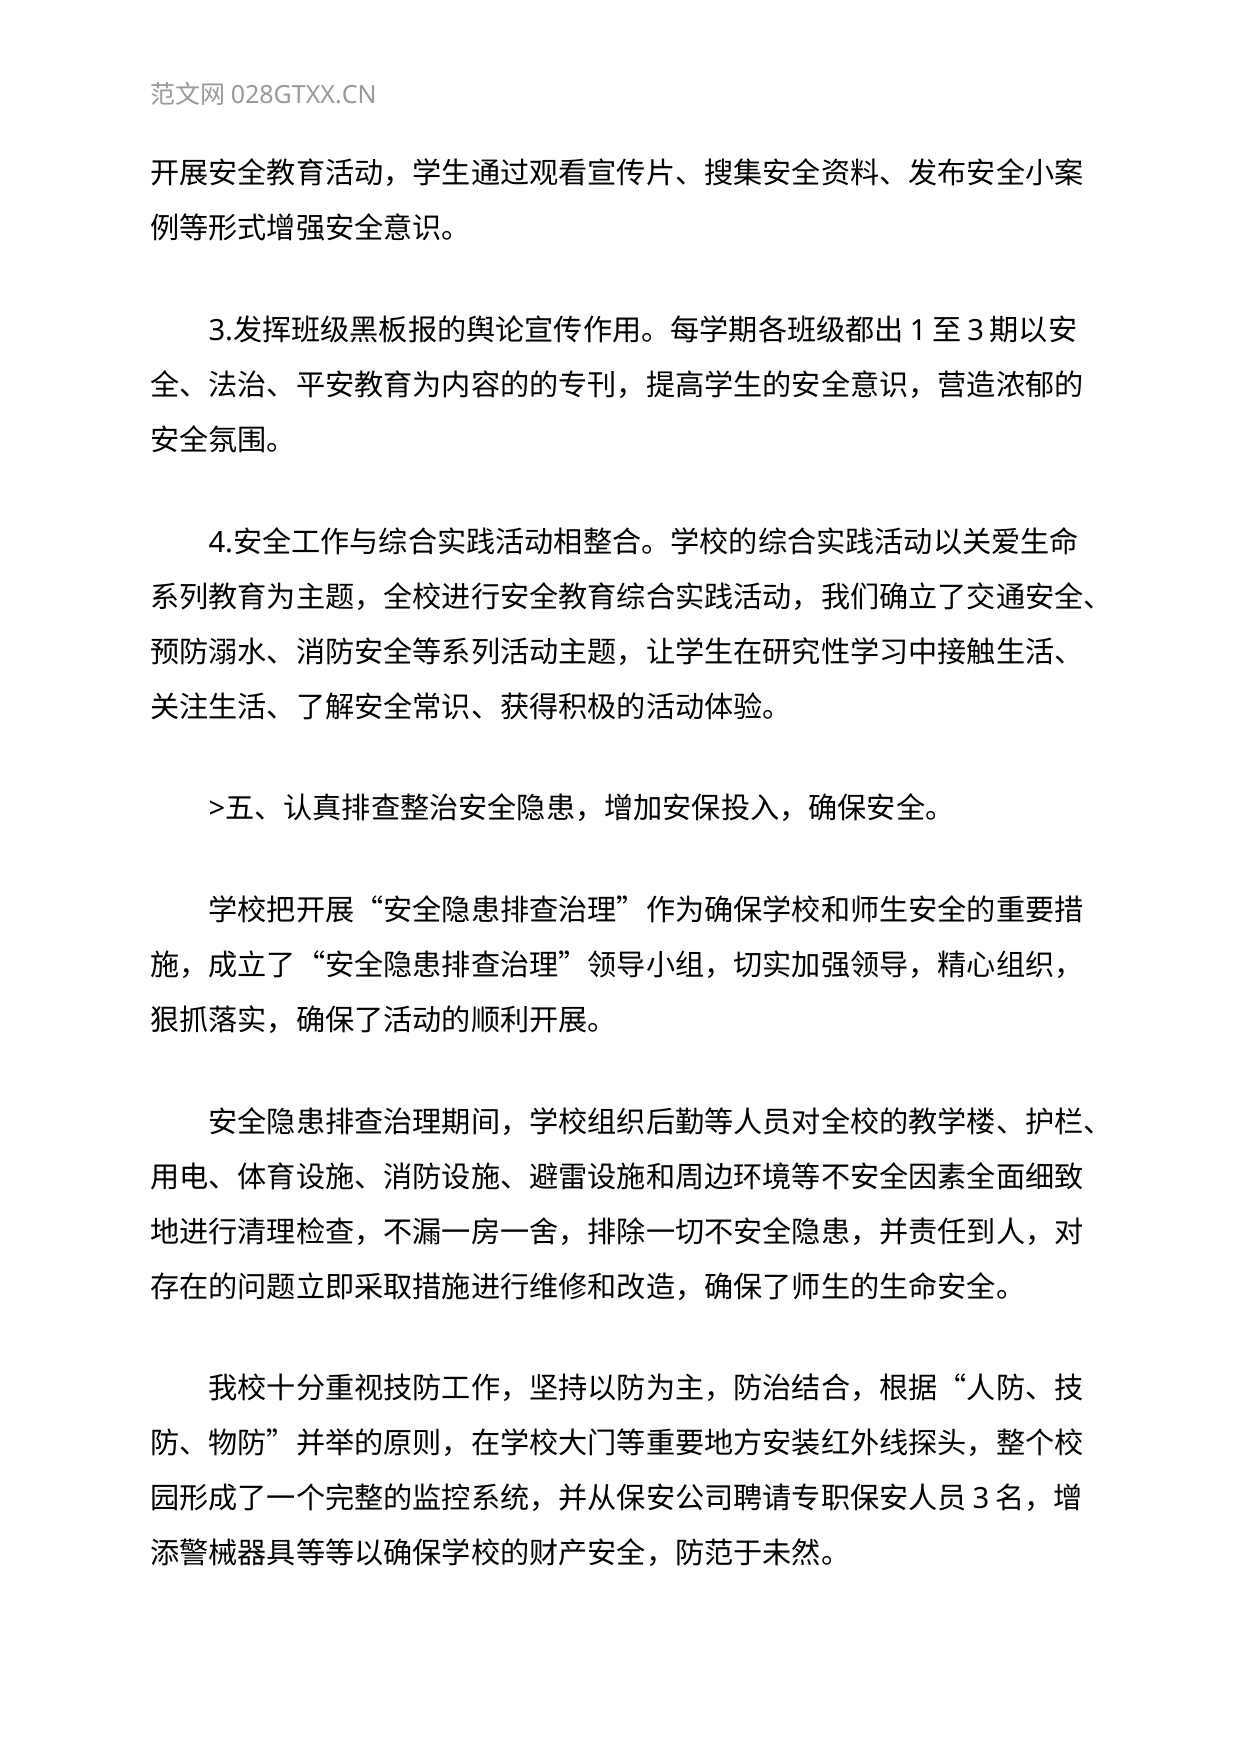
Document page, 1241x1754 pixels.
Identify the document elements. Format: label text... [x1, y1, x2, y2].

text 我校十分重视技防工作，坚持以防为主，防治结合，根据“人防、技防、物防”并举的原则，在学校大门等重要地方安装红外线探头，整个校园形成了一个完整的监控系统，并从保安公司聘请专职保安人员3名，增添警械器具等等以确保学校的财产安全，防范于未然。 [150, 1365, 1090, 1572]
text 3.发挥班级黑板报的舆论宣传作用。每学期各班级都出1至3期以安全、法治、平安教育为内容的的专刊，提高学生的安全意识，营造浓郁的安全氛围。 [150, 307, 1090, 459]
text 学校把开展“安全隐患排查治理”作为确保学校和师生安全的重要措施，成立了“安全隐患排查治理”领导小组，切实加强领导，精心组织，狠抓落实，确保了活动的顺利开展。 [150, 887, 1090, 1039]
text 安全隐患排查治理期间，学校组织后勤等人员对全校的教学楼、护栏、用电、体育设施、消防设施、避雷设施和周边环境等不安全因素全面细致地进行清理检查，不漏一房一舍，排除一切不安全隐患，并责任到人，对存在的问题立即采取措施进行维修和改造，确保了师生的生命安全。 [150, 1098, 1090, 1305]
text >五、认真排查整治安全隐患，增加安保投入，确保安全。 [150, 785, 1090, 827]
text 4.安全工作与综合实践活动相整合。学校的综合实践活动以关爱生命系列教育为主题，全校进行安全教育综合实践活动，我们确立了交通安全、预防溺水、消防安全等系列活动主题，让学生在研究性学习中接触生活、关注生活、了解安全常识、获得积极的活动体验。 [150, 518, 1090, 725]
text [150, 150, 1090, 247]
